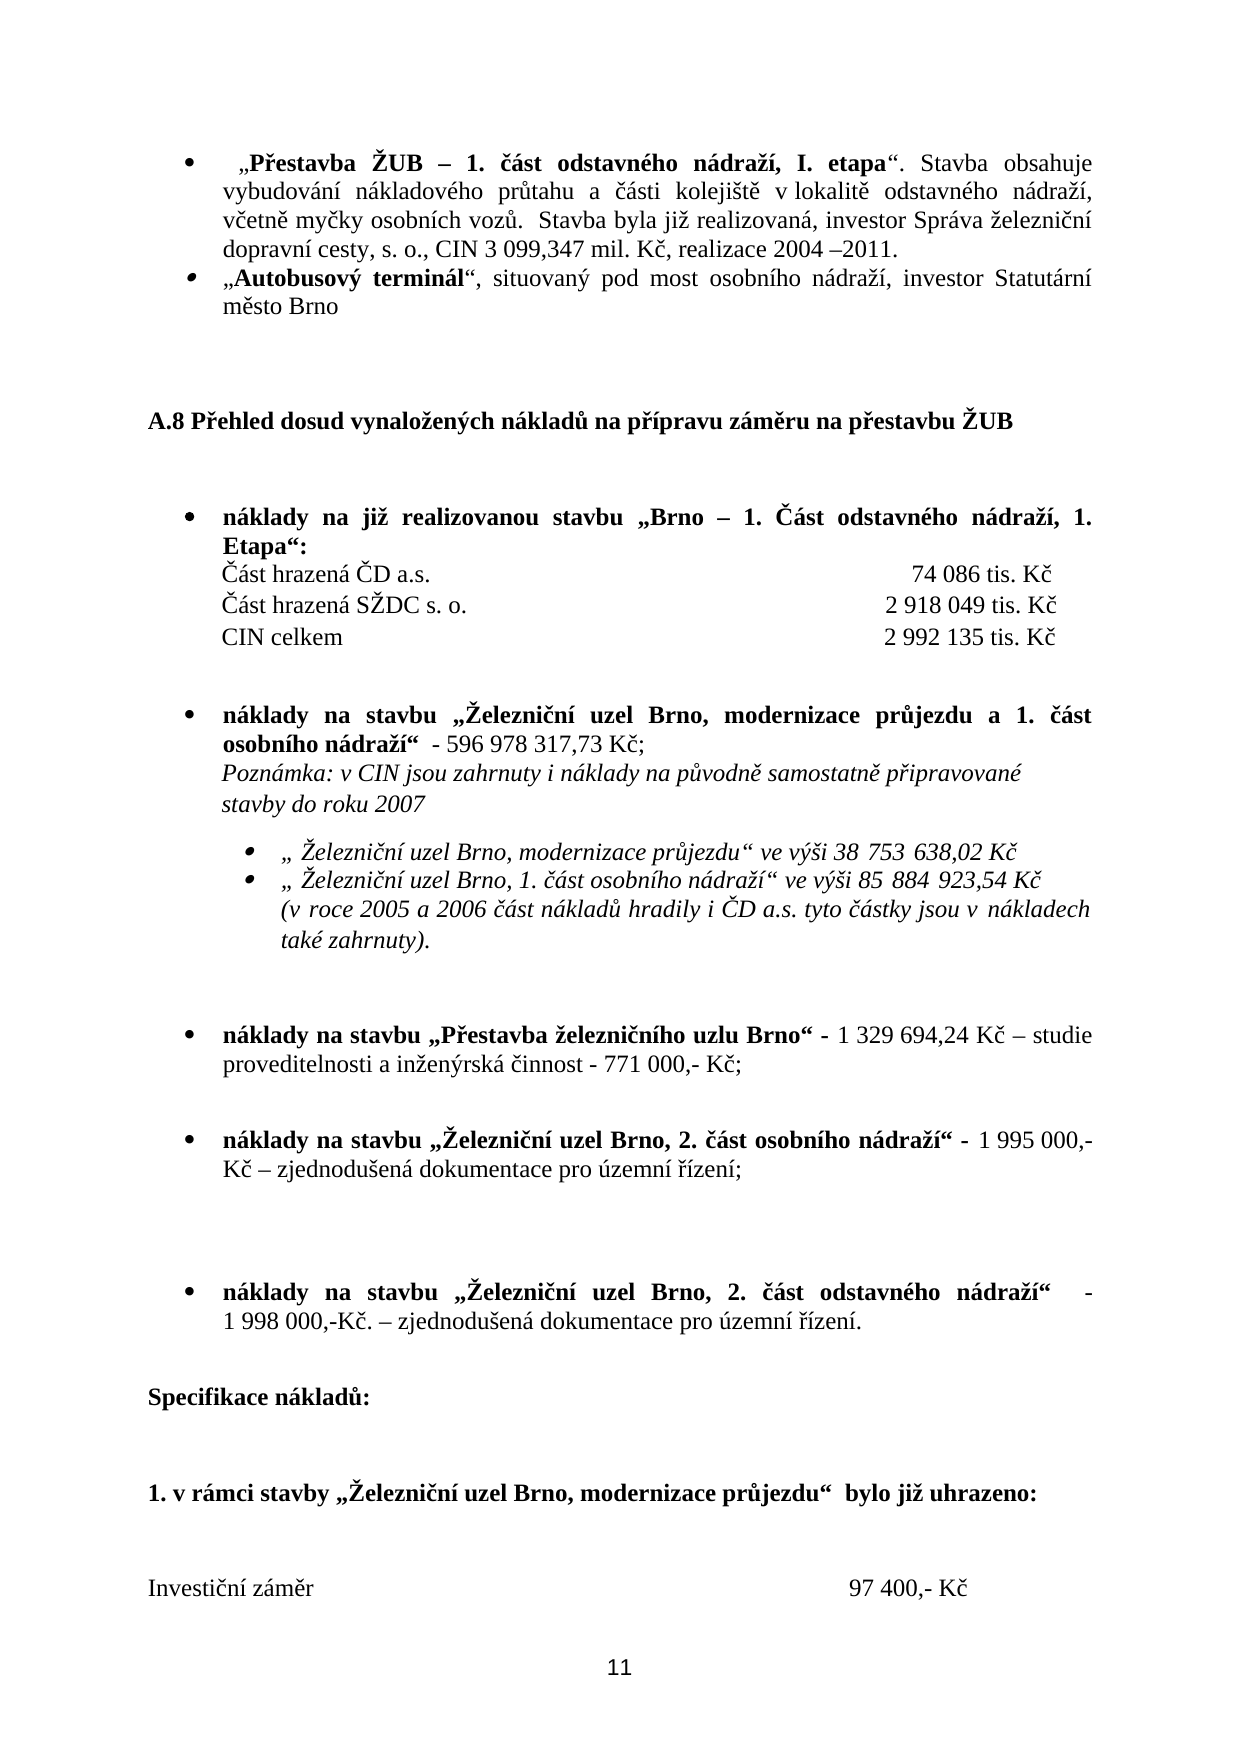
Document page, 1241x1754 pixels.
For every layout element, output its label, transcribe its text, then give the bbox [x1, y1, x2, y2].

text Část hrazená ČD a.s. 74 086 tis. Kč [221, 559, 1093, 588]
list náklady na stavbu „Přestavba železničního uzlu Brno“ - 1 329 694,24 Kč – studie proveditelnosti a inženýrská činnost - 771 000,- Kč; [185, 1021, 1093, 1078]
list náklady na stavbu „Železniční uzel Brno, 2. část osobního nádraží“ - 1 995 000,- Kč – zjednodušená dokumentace pro územní řízení; [185, 1125, 1093, 1182]
text Specifikace nákladů: [148, 1382, 1093, 1411]
text Investiční záměr 97 400,- Kč [148, 1573, 1093, 1602]
text CIN celkem 2 992 135 tis. Kč [221, 622, 1093, 650]
list náklady na stavbu „Železniční uzel Brno, 2. část odstavného nádraží“ - 1 998 000,-Kč. – zjednodušená dokumentace pro územní řízení. [185, 1277, 1093, 1334]
list „ Železniční uzel Brno, modernizace průjezdu“ ve výši 38 753 638,02 Kč [243, 837, 1093, 865]
text Část hrazená SŽDC s. o. 2 918 049 tis. Kč [221, 591, 1093, 619]
list „Přestavba ŽUB – 1. část odstavného nádraží, I. etapa“. Stavba obsahuje vybudování nákladového průtahu a části kolejiště v lokalitě odstavného nádraží, včetně myčky osobních vozů. Stavba byla již realizovaná, investor Správa železniční dopravní cesty, s. o., CIN 3 099,347 mil. Kč, realizace 2004 –2011. [185, 148, 1093, 263]
text 1. v rámci stavby „Železniční uzel Brno, modernizace průjezdu“ bylo již uhrazeno: [148, 1478, 1093, 1506]
text (v roce 2005 a 2006 část nákladů hradily i ČD a.s. tyto částky jsou v nákladech také zahrnuty). [281, 894, 1093, 954]
list náklady na stavbu „Železniční uzel Brno, modernizace průjezdu a 1. část osobního nádraží“ - 596 978 317,73 Kč; [185, 700, 1093, 758]
text Poznámka: v CIN jsou zahrnuty i náklady na původně samostatně připravované stavby do roku 2007 [221, 758, 1093, 818]
text A.8 Přehled dosud vynaložených nákladů na přípravu záměru na přestavbu ŽUB [148, 406, 1093, 435]
list „ Železniční uzel Brno, 1. část osobního nádraží“ ve výši 85 884 923,54 Kč [243, 865, 1093, 894]
list náklady na již realizovanou stavbu „Brno – 1. Část odstavného nádraží, 1. Etapa“: [185, 502, 1093, 559]
list „Autobusový terminál“, situovaný pod most osobního nádraží, investor Statutární město Brno [185, 263, 1093, 320]
